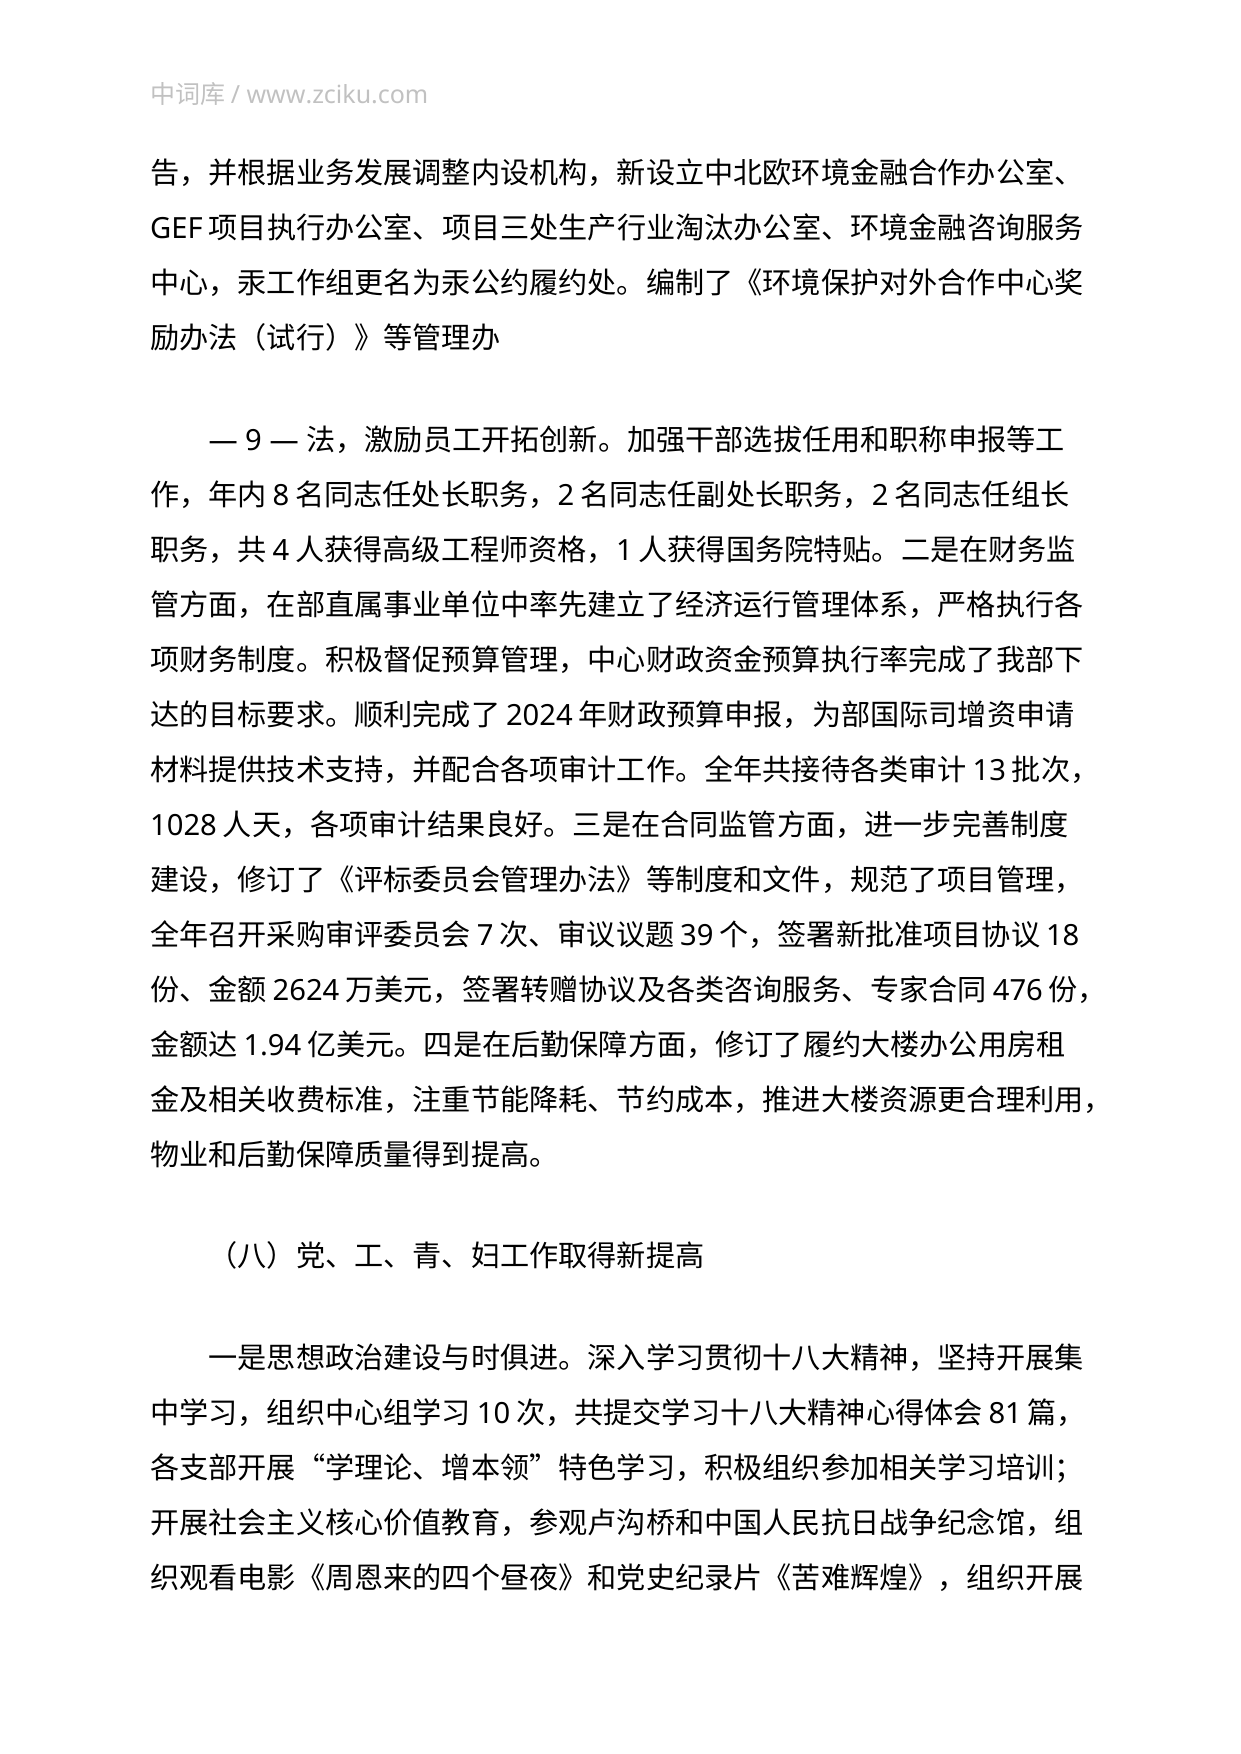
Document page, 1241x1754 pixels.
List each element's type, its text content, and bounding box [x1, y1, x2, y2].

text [150, 150, 1090, 357]
text （八）党、工、青、妇工作取得新提高 [150, 1233, 1090, 1275]
text — 9 — 法，激励员工开拓创新。加强干部选拔任用和职称申报等工作，年内8名同志任处长职务，2名同志任副处长职务，2名同志任组长职务，共4人获得高级工程师资格，1人获得国务院特贴。二是在财务监管方面，在部直属事业单位中率先建立了经济运行管理体系，严格执行各项财务制度。积极督促预算管理，中心财政资金预算执行率完成了我部下达的目标要求。顺利完成了2024年财政预算申报，为部国际司增资申请材料提供技术支持，并配合各项审计工作。全年共接待各类审计13批次，1028人天，各项审计结果良好。三是在合同监管方面，进一步完善制度建设，修订了《评标委员会管理办法》等制度和文件，规范了项目管理，全年召开采购审评委员会7次、审议议题39个，签署新批准项目协议18份、金额2624万美元，签署转赠协议及各类咨询服务、专家合同476份，金额达1.94亿美元。四是在后勤保障方面，修订了履约大楼办公用房租金及相关收费标准，注重节能降耗、节约成本，推进大楼资源更合理利用，物业和后勤保障质量得到提高。 [150, 417, 1090, 1173]
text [150, 1335, 1090, 1597]
